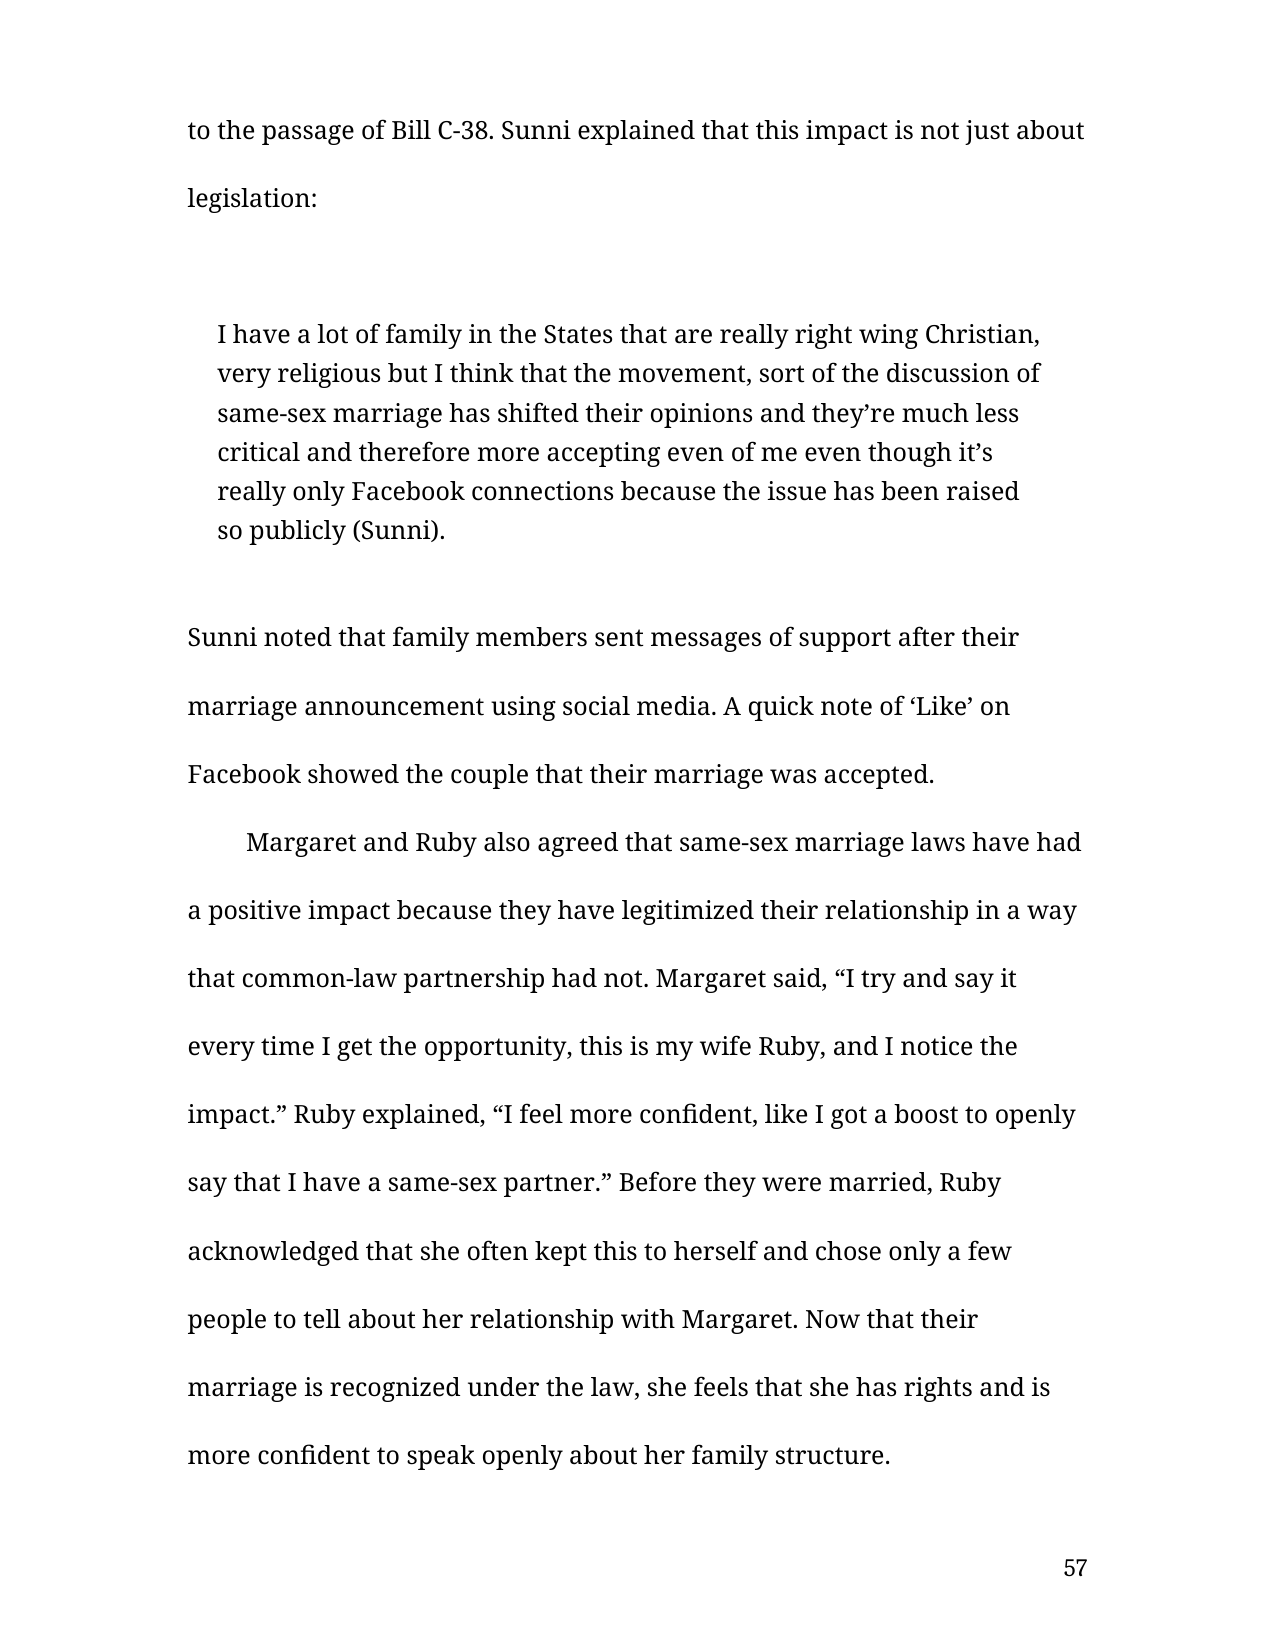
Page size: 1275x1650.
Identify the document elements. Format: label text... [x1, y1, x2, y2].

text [187, 112, 1087, 215]
text I have a lot of family in the States that are really right wing Christian, very religious but I think that the movement, sort of the discussion of same-sex marriage has shifted their opinions and they’re much less critical and therefore more accepting even of me even though it’s really only Facebook connections because the issue has been raised so publicly (Sunni). [217, 317, 1044, 547]
text Margaret and Ruby also agreed that same-sex marriage laws have had a positive impact because they have legitimized their relationship in a way that common-law partnership had not. Margaret said, “I try and say it every time I get the opportunity, this is my wife Ruby, and I notice the impact.” Ruby explained, “I feel more confident, like I got a boost to openly say that I have a same-sex partner.” Before they were married, Ruby acknowledged that she often kept this to herself and chose only a few people to tell about her relationship with Margaret. Now that their marriage is recognized under the law, she feels that she has rights and is more confident to speak openly about her family structure. [187, 824, 1087, 1472]
text Sunni noted that family members sent messages of support after their marriage announcement using social media. A quick note of ‘Like’ on Facebook showed the couple that their marriage was accepted. [187, 620, 1087, 790]
